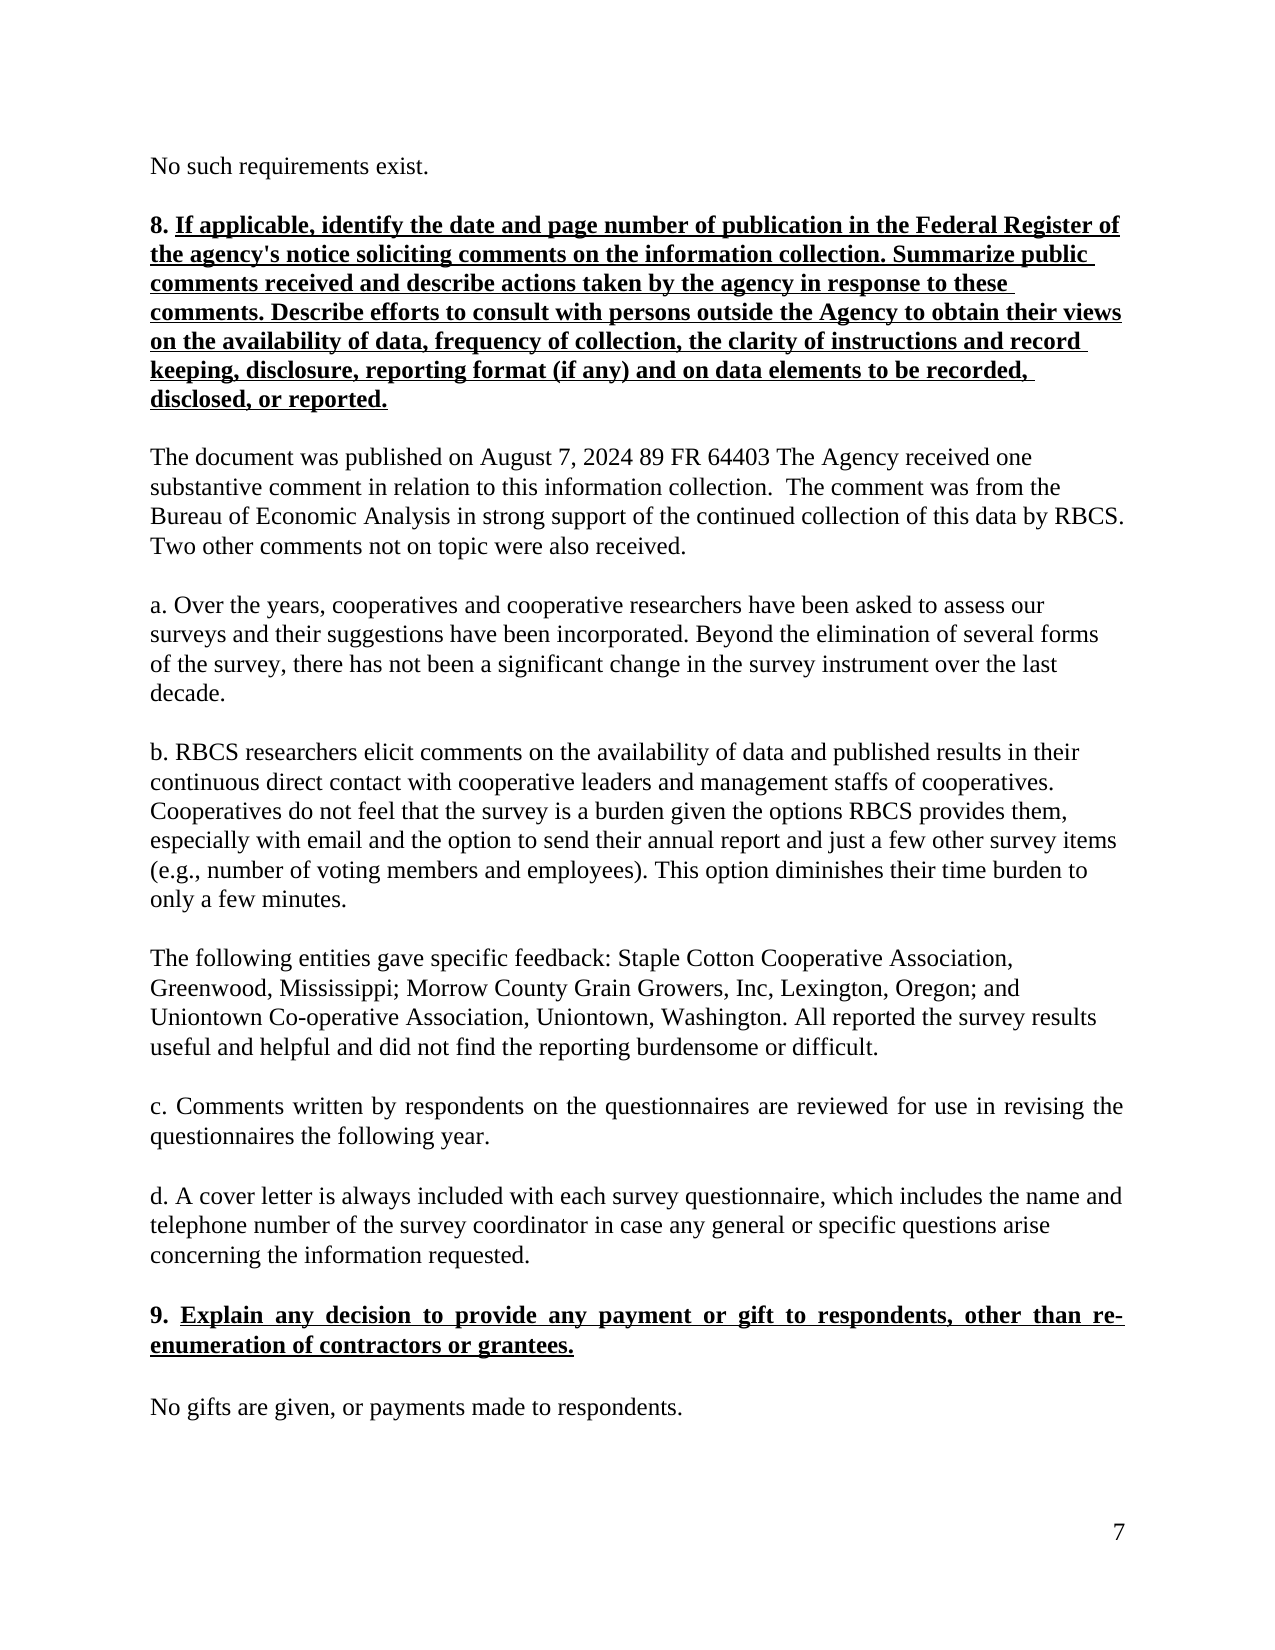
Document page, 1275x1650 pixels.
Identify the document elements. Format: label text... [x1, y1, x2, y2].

text d. A cover letter is always included with each survey questionnaire, which includes the name and telephone number of the survey coordinator in case any general or specific questions arise concerning the information requested. [150, 1180, 1125, 1269]
text The document was published on August 7, 2024 89 FR 64403 The Agency received one substantive comment in relation to this information collection. The comment was from the Bureau of Economic Analysis in strong support of the continued collection of this data by RBCS. Two other comments not on topic were also received. [150, 442, 1125, 559]
text No such requirements exist. [150, 150, 1125, 180]
text c. Comments written by respondents on the questionnaires are reviewed for use in revising the questionnaires the following year. [150, 1090, 1125, 1150]
text No gifts are given, or payments made to respondents. [150, 1389, 1125, 1420]
text 8. If applicable, identify the date and page number of publication in the Federal Register of the agency's notice soliciting comments on the information collection. Summarize public comments received and describe actions taken by the agency in response to these comments. Describe efforts to consult with persons outside the Agency to obtain their views on the availability of data, frequency of collection, the clarity of instructions and record keeping, disclosure, reporting format (if any) and on data elements to be recorded, disclosed, or reported. [150, 210, 1125, 413]
text b. RBCS researchers elicit comments on the availability of data and published results in their continuous direct contact with cooperative leaders and management staffs of cooperatives. Cooperatives do not feel that the survey is a burden given the options RBCS provides them, especially with email and the option to send their annual report and just a few other survey items (e.g., number of voting members and employees). This option diminishes their time burden to only a few minutes. [150, 736, 1125, 913]
text 9. Explain any decision to provide any payment or gift to respondents, other than re-enumeration of contractors or grantees. [150, 1298, 1125, 1359]
text The following entities gave specific feedback: Staple Cotton Cooperative Association, Greenwood, Mississippi; Morrow County Grain Growers, Inc, Lexington, Oregon; and Uniontown Co-operative Association, Uniontown, Washington. All reported the survey results useful and helpful and did not find the reporting burdensome or difficult. [150, 943, 1125, 1061]
text a. Over the years, cooperatives and cooperative researchers have been asked to assess our surveys and their suggestions have been incorporated. Beyond the elimination of several forms of the survey, there has not been a significant change in the survey instrument over the last decade. [150, 589, 1125, 707]
